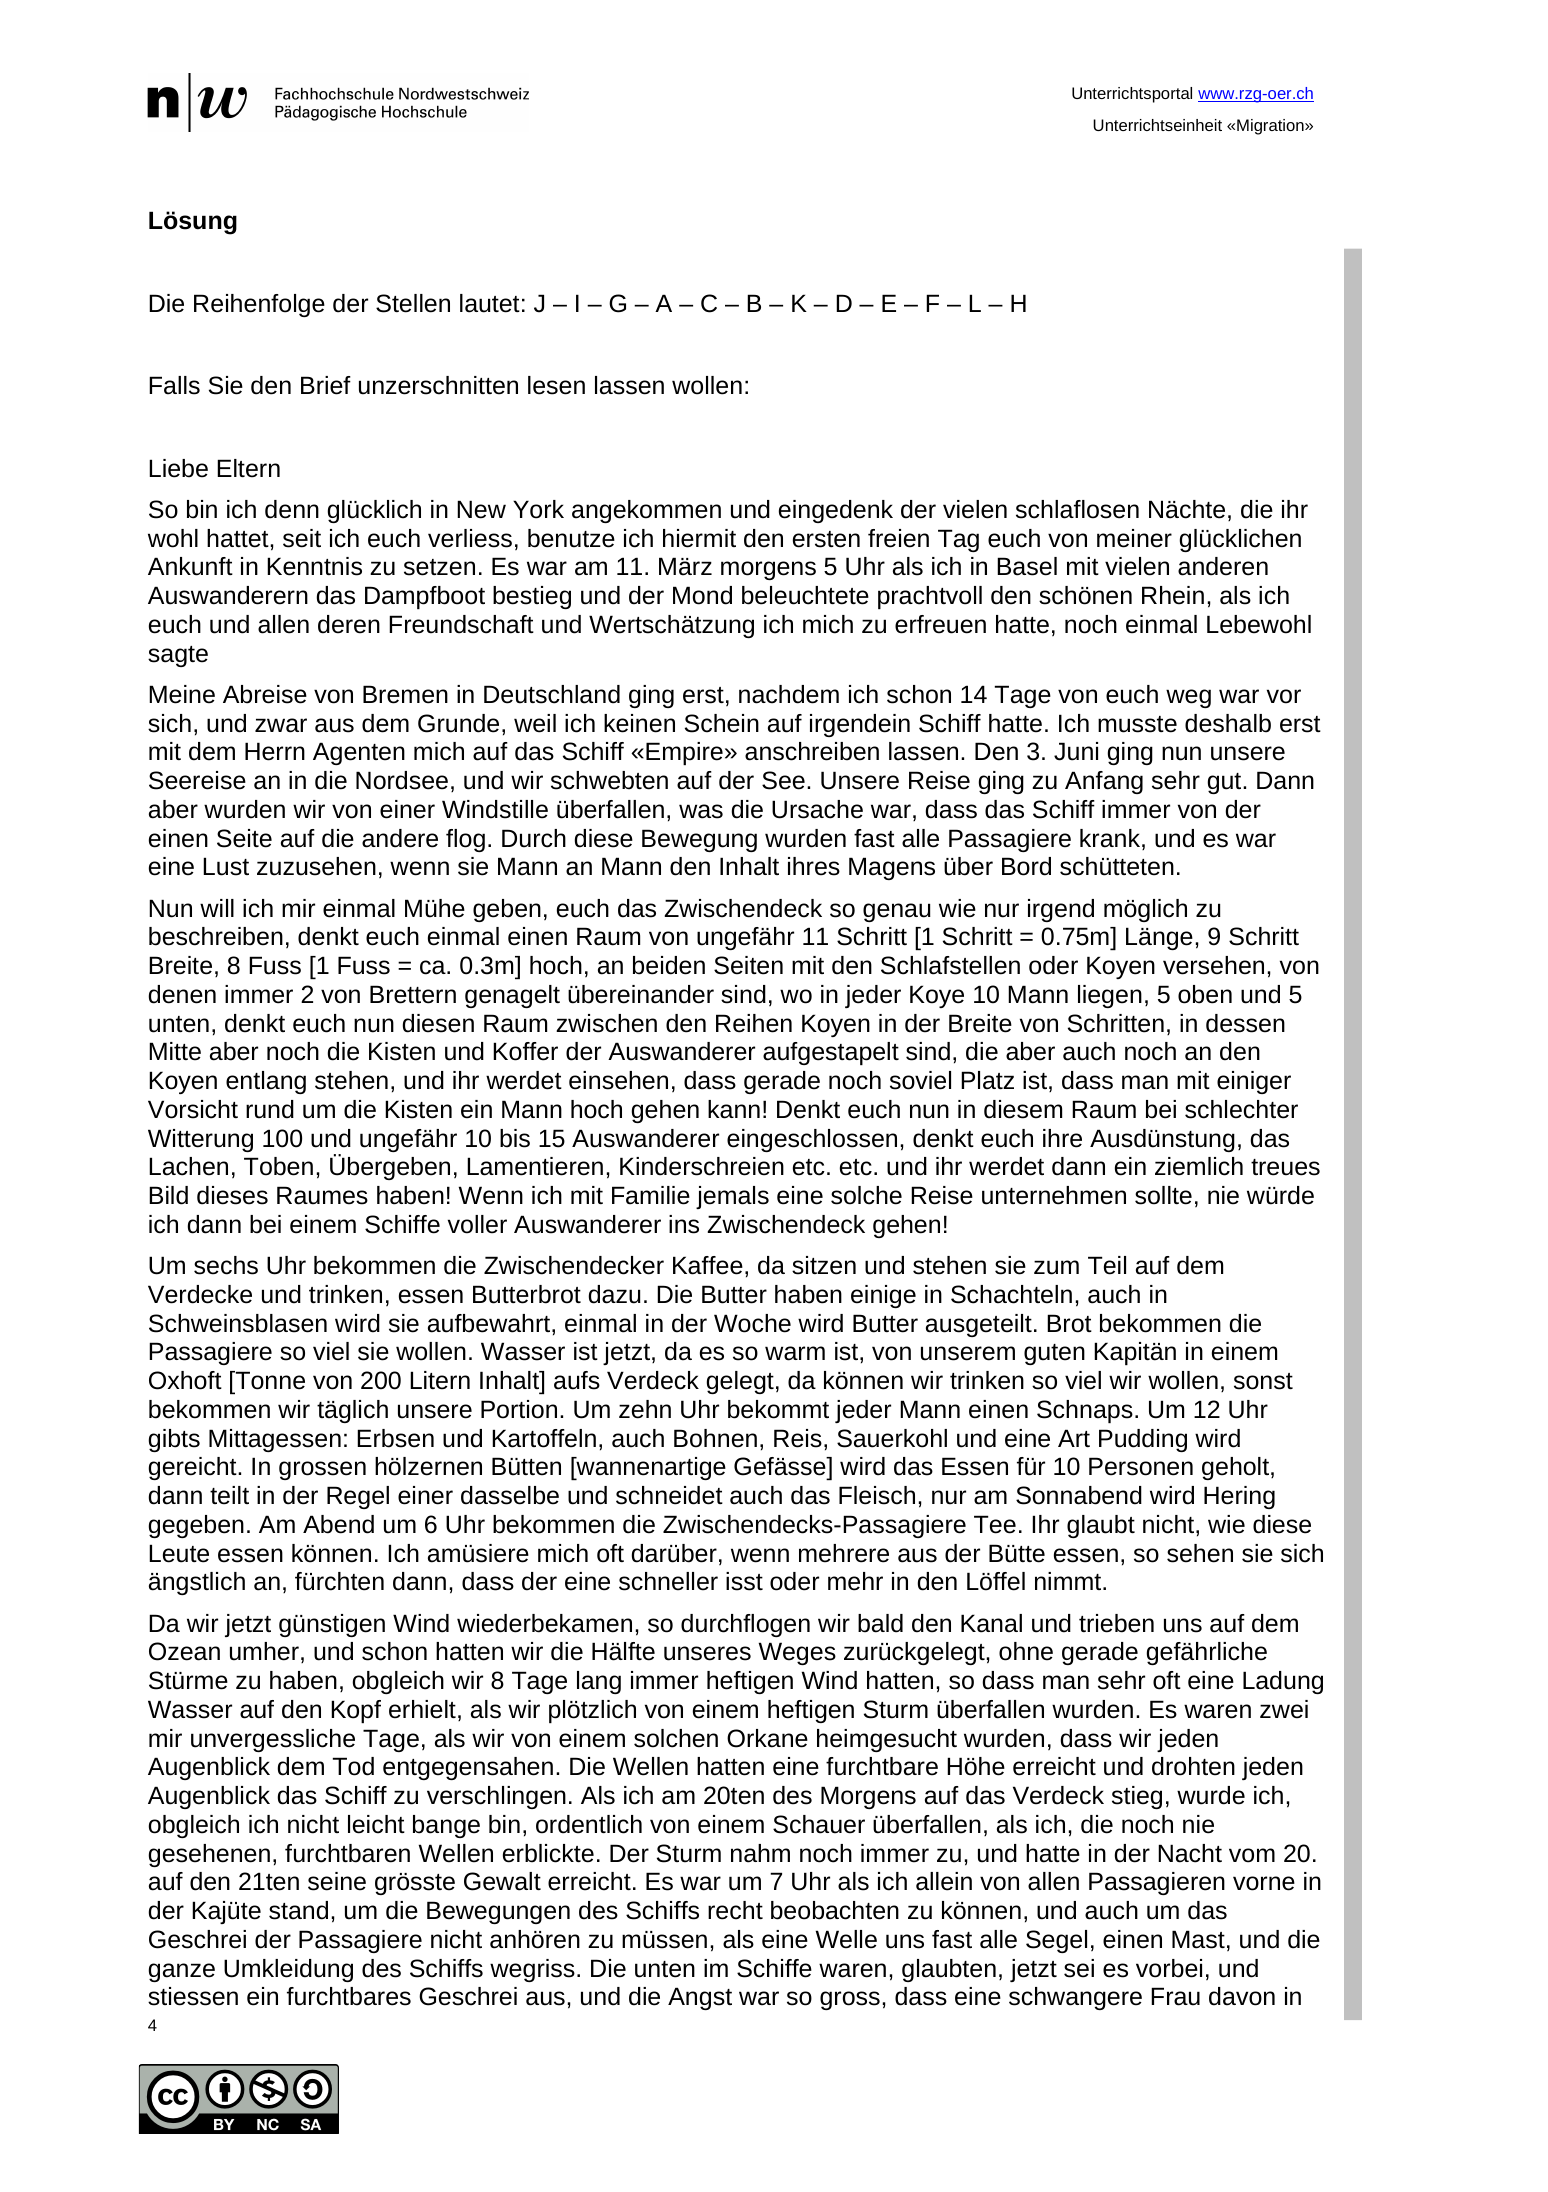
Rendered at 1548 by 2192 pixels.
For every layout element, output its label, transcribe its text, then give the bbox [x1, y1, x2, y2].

text Die Reihenfolge der Stellen lautet: J – I – G – A – C – B – K – D – E – F – L – H [148, 288, 1329, 317]
text So bin ich denn glücklich in New York angekommen und eingedenk der vielen schlaflosen Nächte, die ihr wohl hattet, seit ich euch verliess, benutze ich hiermit den ersten freien Tag euch von meiner glücklichen Ankunft in Kenntnis zu setzen. Es war am 11. März morgens 5 Uhr als ich in Basel mit vielen anderen Auswanderern das Dampfboot bestieg und der Mond beleuchtete prachtvoll den schönen Rhein, als ich euch und allen deren Freundschaft und Wertschätzung ich mich zu erfreuen hatte, noch einmal Lebewohl sagte [148, 495, 1329, 667]
text Nun will ich mir einmal Mühe geben, euch das Zwischendeck so genau wie nur irgend möglich zu beschreiben, denkt euch einmal einen Raum von ungefähr 11 Schritt [1 Schritt = 0.75m] Länge, 9 Schritt Breite, 8 Fuss [1 Fuss = ca. 0.3m] hoch, an beiden Seiten mit den Schlafstellen oder Koyen versehen, von denen immer 2 von Brettern genagelt übereinander sind, wo in jeder Koye 10 Mann liegen, 5 oben und 5 unten, denkt euch nun diesen Raum zwischen den Reihen Koyen in der Breite von Schritten, in dessen Mitte aber noch die Kisten und Koffer der Auswanderer aufgestapelt sind, die aber auch noch an den Koyen entlang stehen, und ihr werdet einsehen, dass gerade noch soviel Platz ist, dass man mit einiger Vorsicht rund um die Kisten ein Mann hoch gehen kann! Denkt euch nun in diesem Raum bei schlechter Witterung 100 und ungefähr 10 bis 15 Auswanderer eingeschlossen, denkt euch ihre Ausdünstung, das Lachen, Toben, Übergeben, Lamentieren, Kinderschreien etc. etc. und ihr werdet dann ein ziemlich treues Bild dieses Raumes haben! Wenn ich mit Familie jemals eine solche Reise unternehmen sollte, nie würde ich dann bei einem Schiffe voller Auswanderer ins Zwischendeck gehen! [148, 893, 1329, 1238]
text Liebe Eltern [148, 453, 1329, 482]
text Falls Sie den Brief unzerschnitten lesen lassen wollen: [148, 371, 1329, 400]
picture [147, 73, 529, 132]
text Meine Abreise von Bremen in Deutschland ging erst, nachdem ich schon 14 Tage von euch weg war vor sich, und zwar aus dem Grunde, weil ich keinen Schein auf irgendein Schiff hatte. Ich musste deshalb erst mit dem Herrn Agenten mich auf das Schiff «Empire» anschreiben lassen. Den 3. Juni ging nun unsere Seereise an in die Nordsee, und wir schwebten auf der See. Unsere Reise ging zu Anfang sehr gut. Dann aber wurden wir von einer Windstille überfallen, was die Ursache war, dass das Schiff immer von der einen Seite auf die andere flog. Durch diese Bewegung wurden fast alle Passagiere krank, und es war eine Lust zuzusehen, wenn sie Mann an Mann den Inhalt ihres Magens über Bord schütteten. [148, 680, 1329, 881]
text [148, 1608, 1329, 2011]
text Um sechs Uhr bekommen die Zwischendecker Kaffee, da sitzen und stehen sie zum Teil auf dem Verdecke und trinken, essen Butterbrot dazu. Die Butter haben einige in Schachteln, auch in Schweinsblasen wird sie aufbewahrt, einmal in der Woche wird Butter ausgeteilt. Brot bekommen die Passagiere so viel sie wollen. Wasser ist jetzt, da es so warm ist, von unserem guten Kapitän in einem Oxhoft [Tonne von 200 Litern Inhalt] aufs Verdeck gelegt, da können wir trinken so viel wir wollen, sonst bekommen wir täglich unsere Portion. Um zehn Uhr bekommt jeder Mann einen Schnaps. Um 12 Uhr gibts Mittagessen: Erbsen und Kartoffeln, auch Bohnen, Reis, Sauerkohl und eine Art Pudding wird gereicht. In grossen hölzernen Bütten [wannenartige Gefässe] wird das Essen für 10 Personen geholt, dann teilt in der Regel einer dasselbe und schneidet auch das Fleisch, nur am Sonnabend wird Hering gegeben. Am Abend um 6 Uhr bekommen die Zwischendecks-Passagiere Tee. Ihr glaubt nicht, wie diese Leute essen können. Ich amüsiere mich oft darüber, wenn mehrere aus der Bütte essen, so sehen sie sich ängstlich an, fürchten dann, dass der eine schneller isst oder mehr in den Löffel nimmt. [148, 1251, 1329, 1596]
picture [138, 2064, 339, 2134]
text Lösung [148, 206, 1329, 235]
